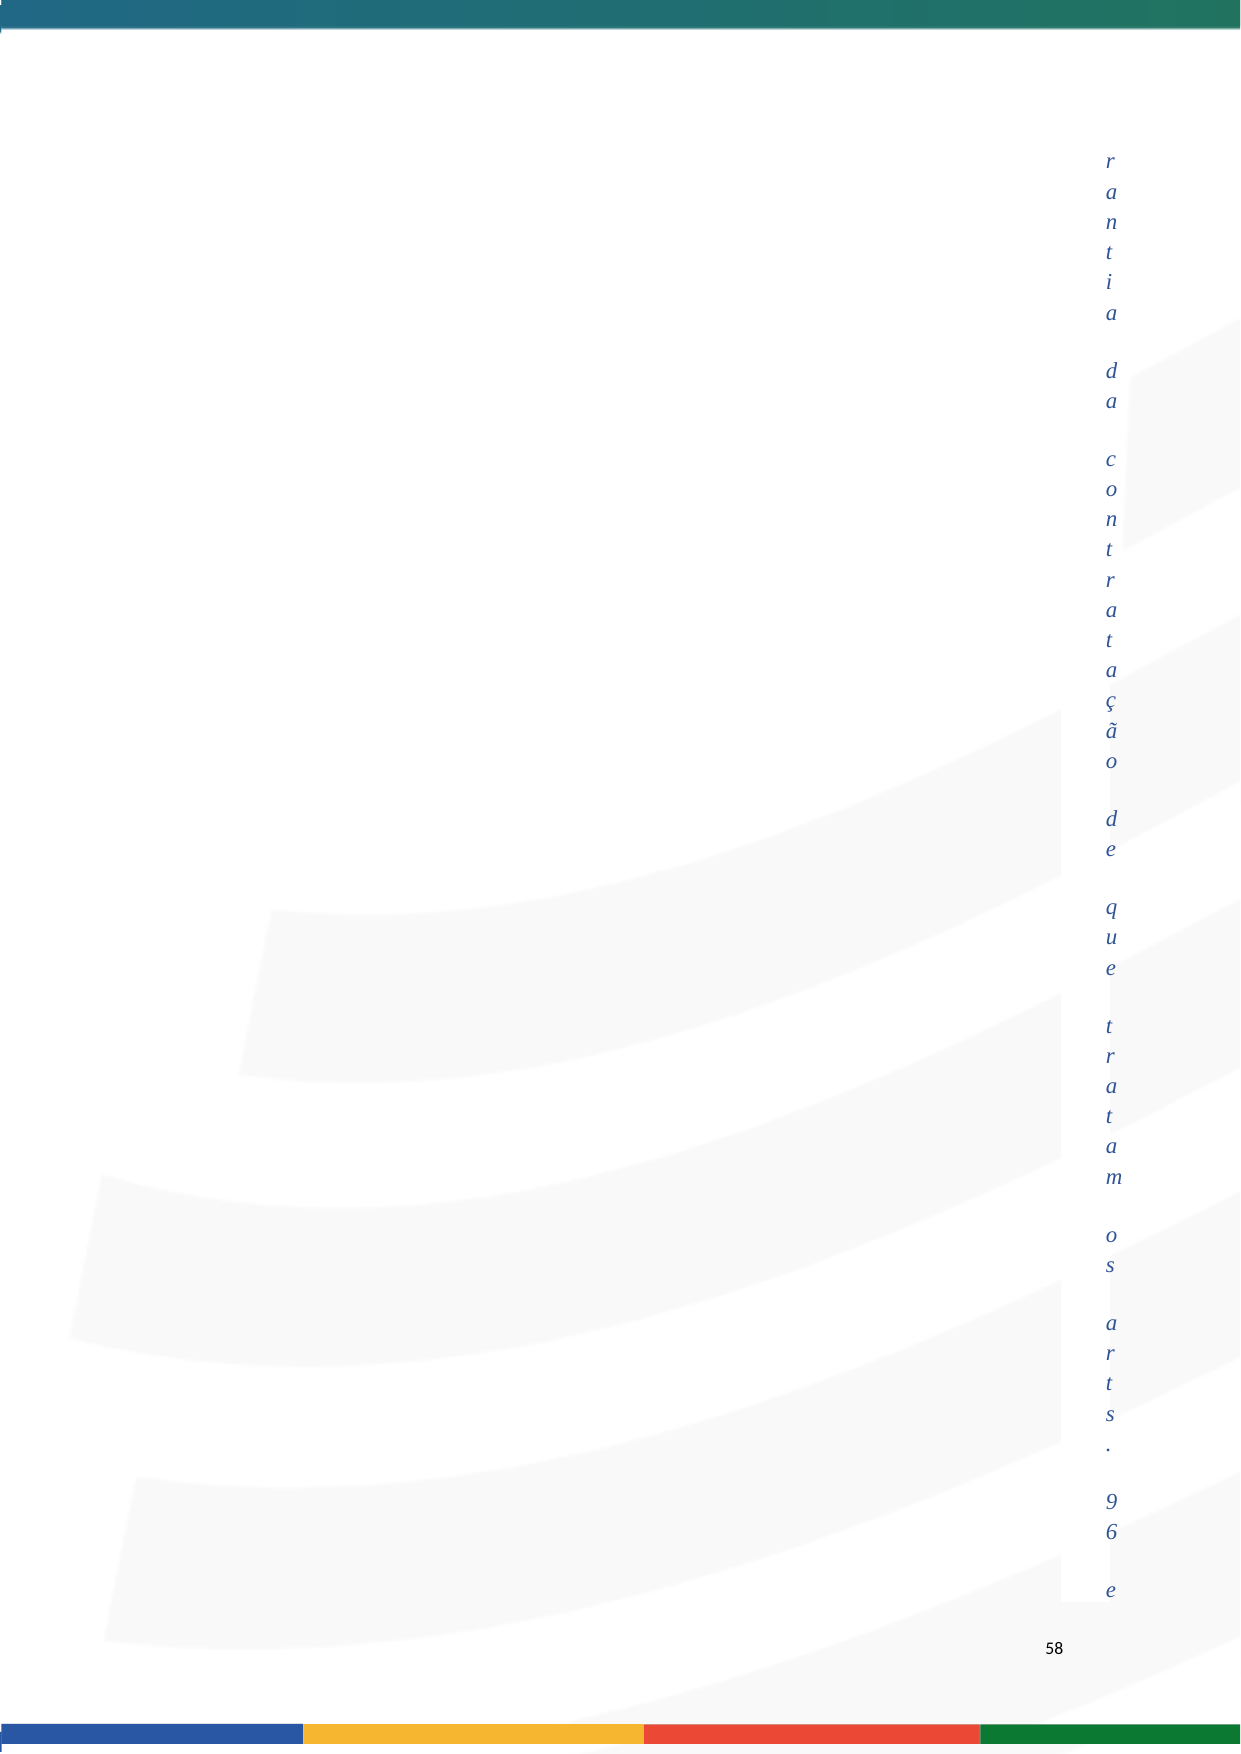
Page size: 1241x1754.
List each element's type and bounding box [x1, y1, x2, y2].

text [1061, 148, 1110, 1602]
picture [0, 0, 1241, 1754]
